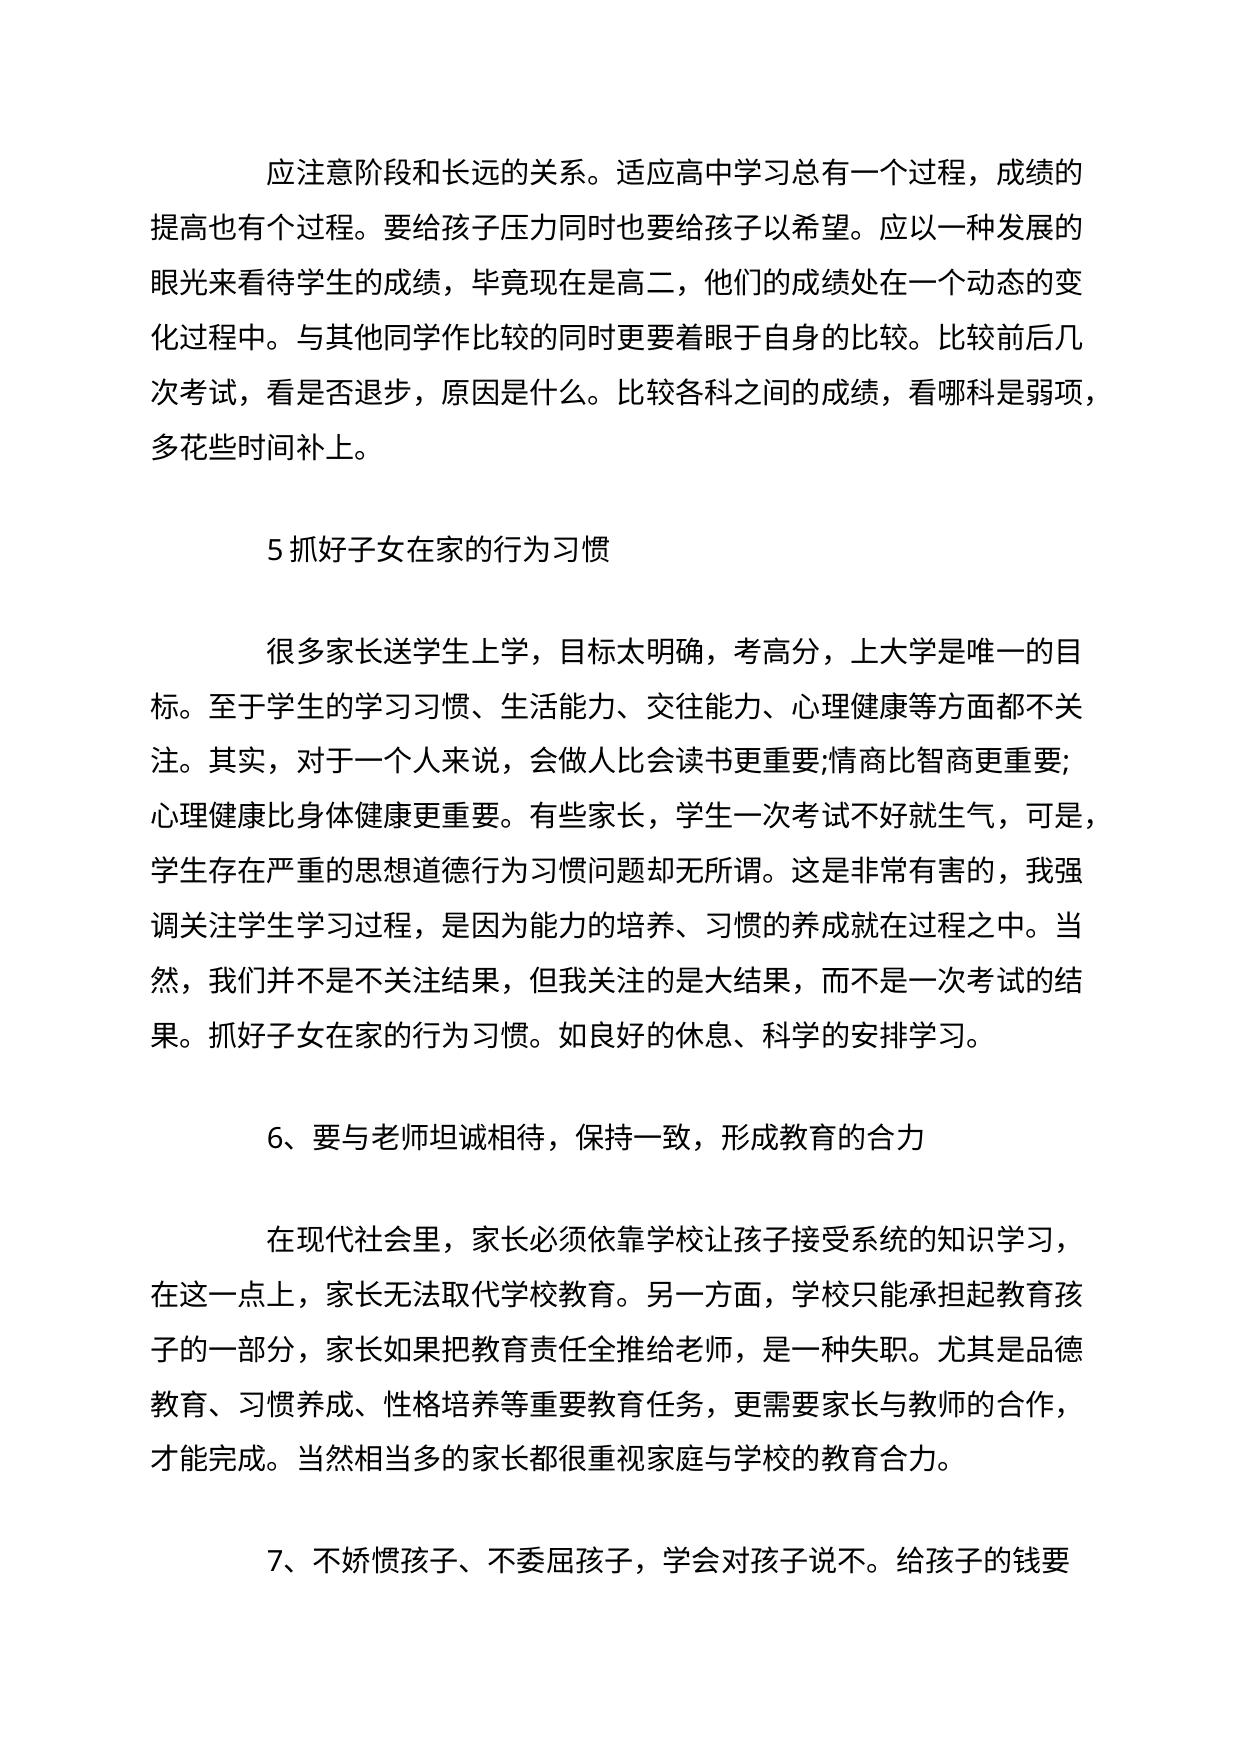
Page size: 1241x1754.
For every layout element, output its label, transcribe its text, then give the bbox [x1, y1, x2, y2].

text 很多家长送学生上学，目标太明确，考高分，上大学是唯一的目标。至于学生的学习习惯、生活能力、交往能力、心理健康等方面都不关注。其实，对于一个人来说，会做人比会读书更重要;情商比智商更重要;心理健康比身体健康更重要。有些家长，学生一次考试不好就生气，可是，学生存在严重的思想道德行为习惯问题却无所谓。这是非常有害的，我强调关注学生学习过程，是因为能力的培养、习惯的养成就在过程之中。当然，我们并不是不关注结果，但我关注的是大结果，而不是一次考试的结果。抓好子女在家的行为习惯。如良好的休息、科学的安排学习。 [150, 628, 1090, 1055]
text 6、要与老师坦诚相待，保持一致，形成教育的合力 [150, 1114, 1090, 1157]
text 在现代社会里，家长必须依靠学校让孩子接受系统的知识学习，在这一点上，家长无法取代学校教育。另一方面，学校只能承担起教育孩子的一部分，家长如果把教育责任全推给老师，是一种失职。尤其是品德教育、习惯养成、性格培养等重要教育任务，更需要家长与教师的合作，才能完成。当然相当多的家长都很重视家庭与学校的教育合力。 [150, 1216, 1090, 1478]
text 应注意阶段和长远的关系。适应高中学习总有一个过程，成绩的提高也有个过程。要给孩子压力同时也要给孩子以希望。应以一种发展的眼光来看待学生的成绩，毕竟现在是高二，他们的成绩处在一个动态的变化过程中。与其他同学作比较的同时更要着眼于自身的比较。比较前后几次考试，看是否退步，原因是什么。比较各科之间的成绩，看哪科是弱项，多花些时间补上。 [150, 150, 1090, 467]
text 5抓好子女在家的行为习惯 [150, 526, 1090, 569]
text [150, 1538, 1090, 1580]
